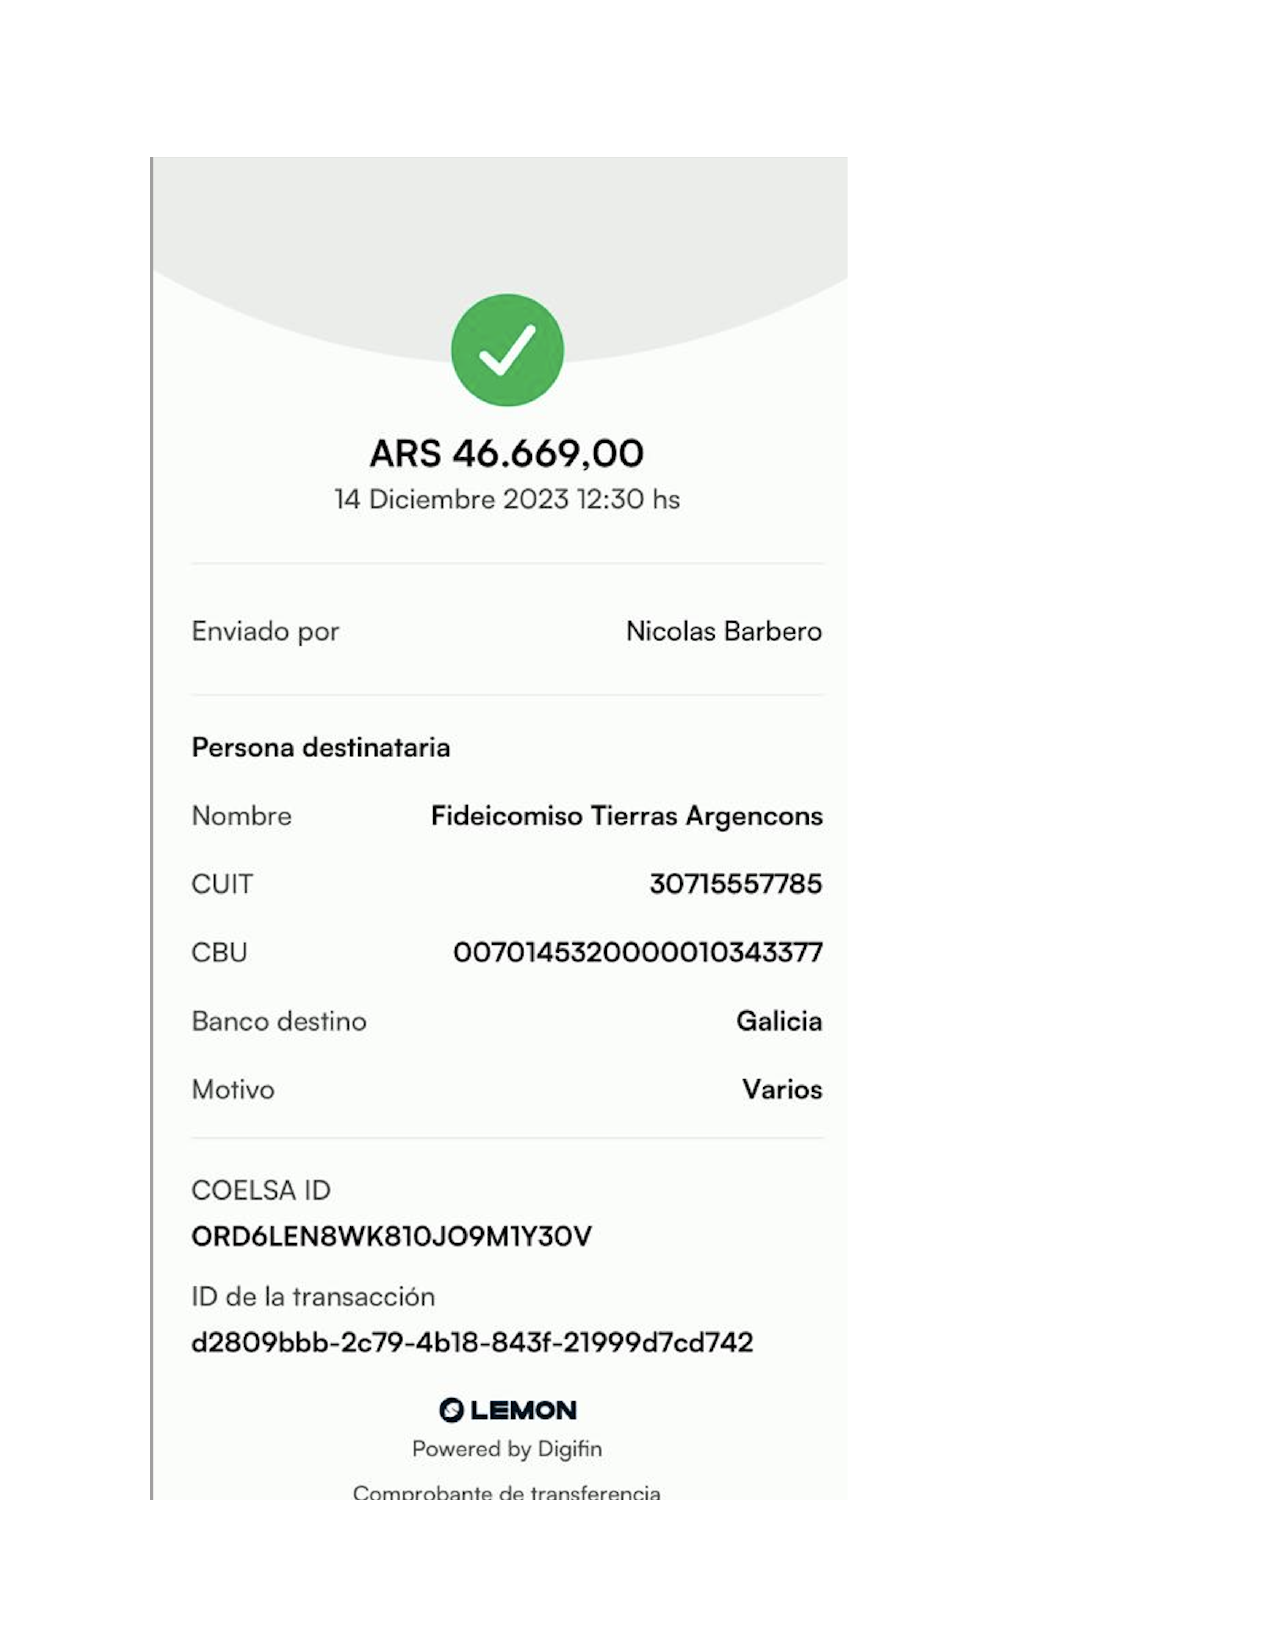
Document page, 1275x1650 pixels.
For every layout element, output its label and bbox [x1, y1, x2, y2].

picture [150, 150, 848, 1500]
